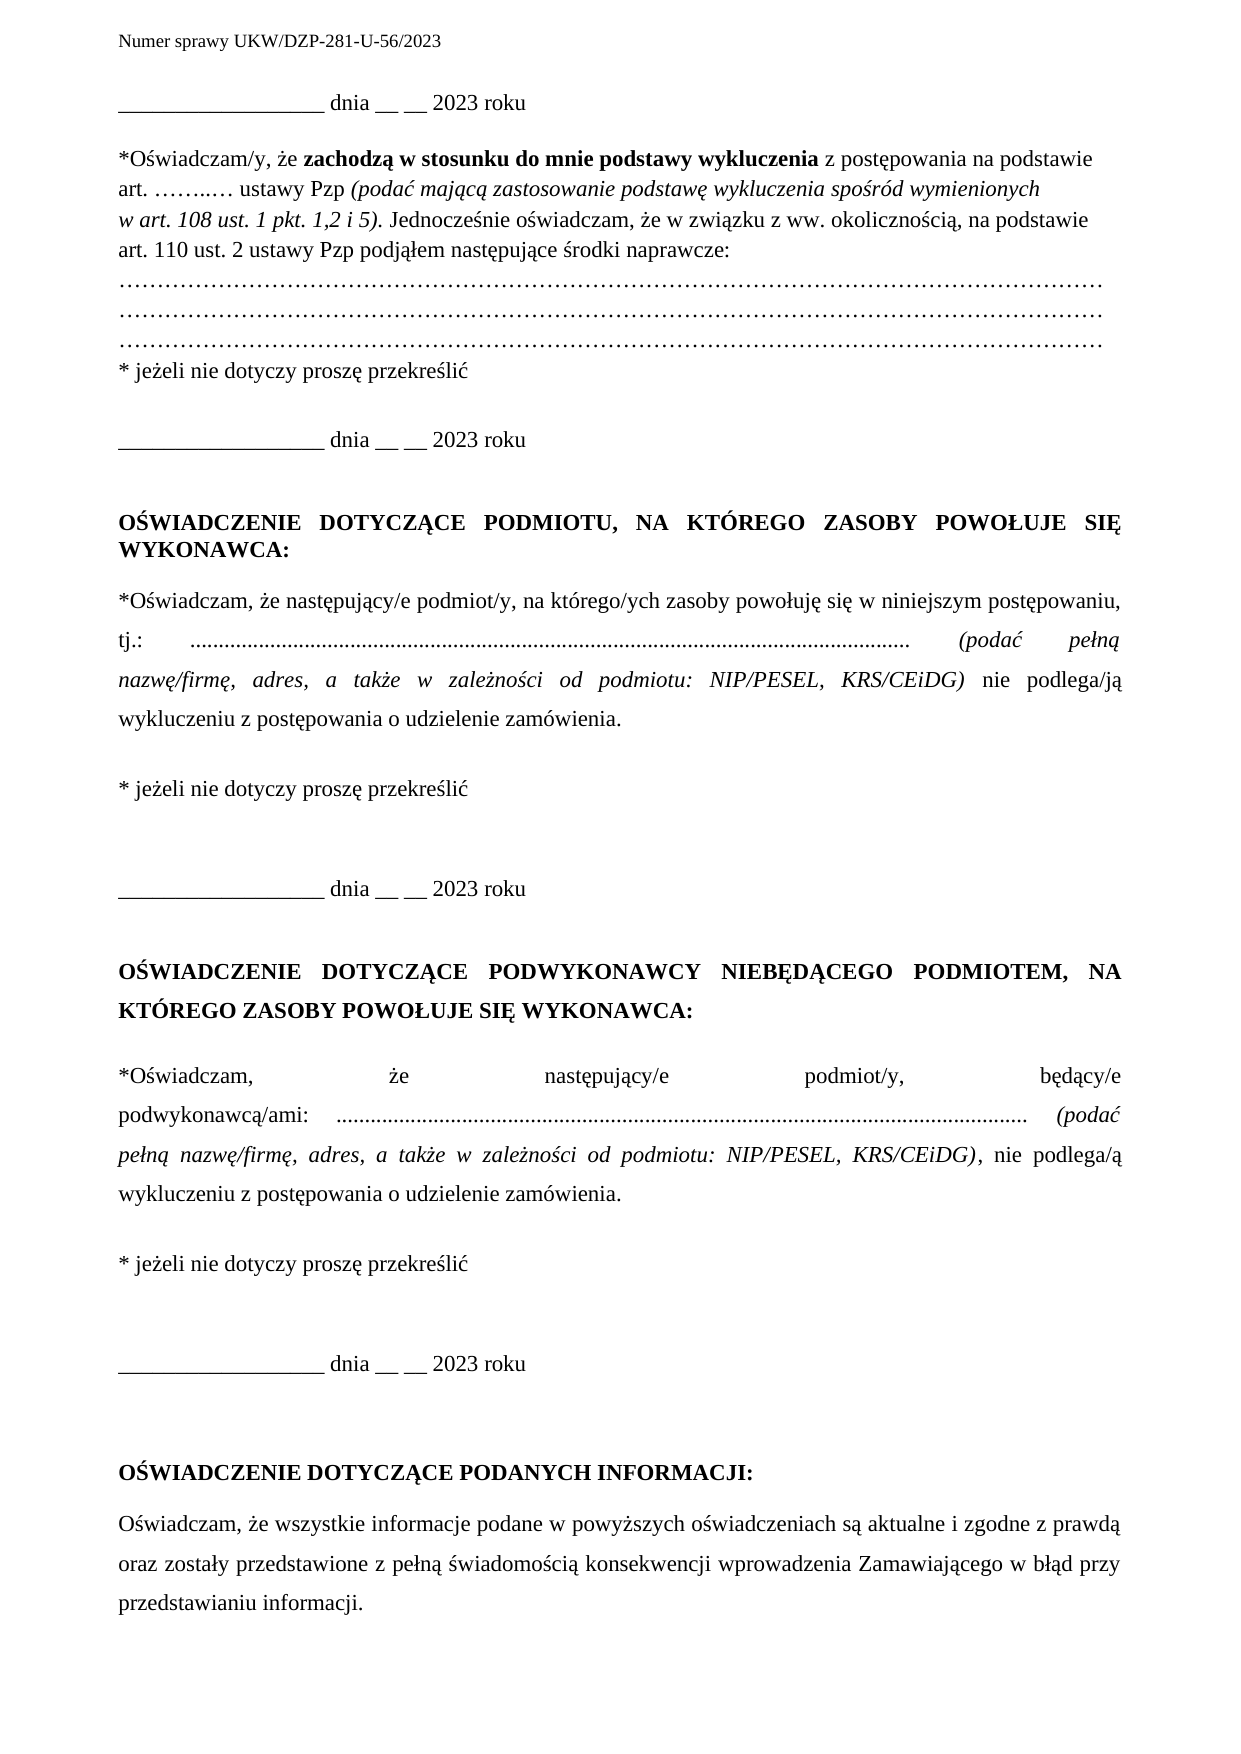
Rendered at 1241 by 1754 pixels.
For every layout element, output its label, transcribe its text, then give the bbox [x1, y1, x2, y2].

text OŚWIADCZENIE DOTYCZĄCE PODANYCH INFORMACJI: [118, 1459, 1122, 1486]
text __________________ dnia __ __ 2023 roku [118, 875, 1122, 901]
text __________________ dnia __ __ 2023 roku [118, 1350, 1122, 1376]
text __________________ dnia __ __ 2023 roku [118, 426, 1122, 453]
text * jeżeli nie dotyczy proszę przekreślić [118, 775, 1122, 801]
text *Oświadczam, że następujący/e podmiot/y, na którego/ych zasoby powołuję się w niniejszym postępowaniu, tj.: .............................................................................................................................. (podać pełną nazwę/firmę, adres, a także w zależności od podmiotu: NIP/PESEL, KRS/CEiDG) nie podlega/ją wykluczeniu z postępowania o udzielenie zamówienia. [118, 587, 1122, 732]
text * jeżeli nie dotyczy proszę przekreślić [118, 357, 1122, 383]
text ……………………………………………………………………………………………………………………………………………………………………………………………………………………………………………………………………………………………………………………………………………………… [118, 266, 1122, 353]
text __________________ dnia __ __ 2023 roku [118, 89, 1122, 115]
text OŚWIADCZENIE DOTYCZĄCE PODWYKONAWCY NIEBĘDĄCEGO PODMIOTEM, NA KTÓREGO ZASOBY POWOŁUJE SIĘ WYKONAWCA: [118, 958, 1122, 1024]
text art. 110 ust. 2 ustawy Pzp podjąłem następujące środki naprawcze: [118, 236, 1122, 262]
text OŚWIADCZENIE DOTYCZĄCE PODMIOTU, NA KTÓREGO ZASOBY POWOŁUJE SIĘ WYKONAWCA: [118, 509, 1122, 562]
text *Oświadczam, że następujący/e podmiot/y, będący/e podwykonawcą/ami: ......................................................................................................................... (podać pełną nazwę/firmę, adres, a także w zależności od podmiotu: NIP/PESEL, KRS/CEiDG), nie podlega/ą wykluczeniu z postępowania o udzielenie zamówienia. [118, 1062, 1122, 1207]
text * jeżeli nie dotyczy proszę przekreślić [118, 1250, 1122, 1276]
text *Oświadczam/y, że zachodzą w stosunku do mnie podstawy wykluczenia z postępowania na podstawie art. ……..… ustawy Pzp (podać mającą zastosowanie podstawę wykluczenia spośród wymienionych w art. 108 ust. 1 pkt. 1,2 i 5). Jednocześnie oświadczam, że w związku z ww. okolicznością, na podstawie [118, 145, 1122, 232]
text Oświadczam, że wszystkie informacje podane w powyższych oświadczeniach są aktualne i zgodne z prawdą oraz zostały przedstawione z pełną świadomością konsekwencji wprowadzenia Zamawiającego w błąd przy przedstawianiu informacji. [118, 1511, 1122, 1616]
